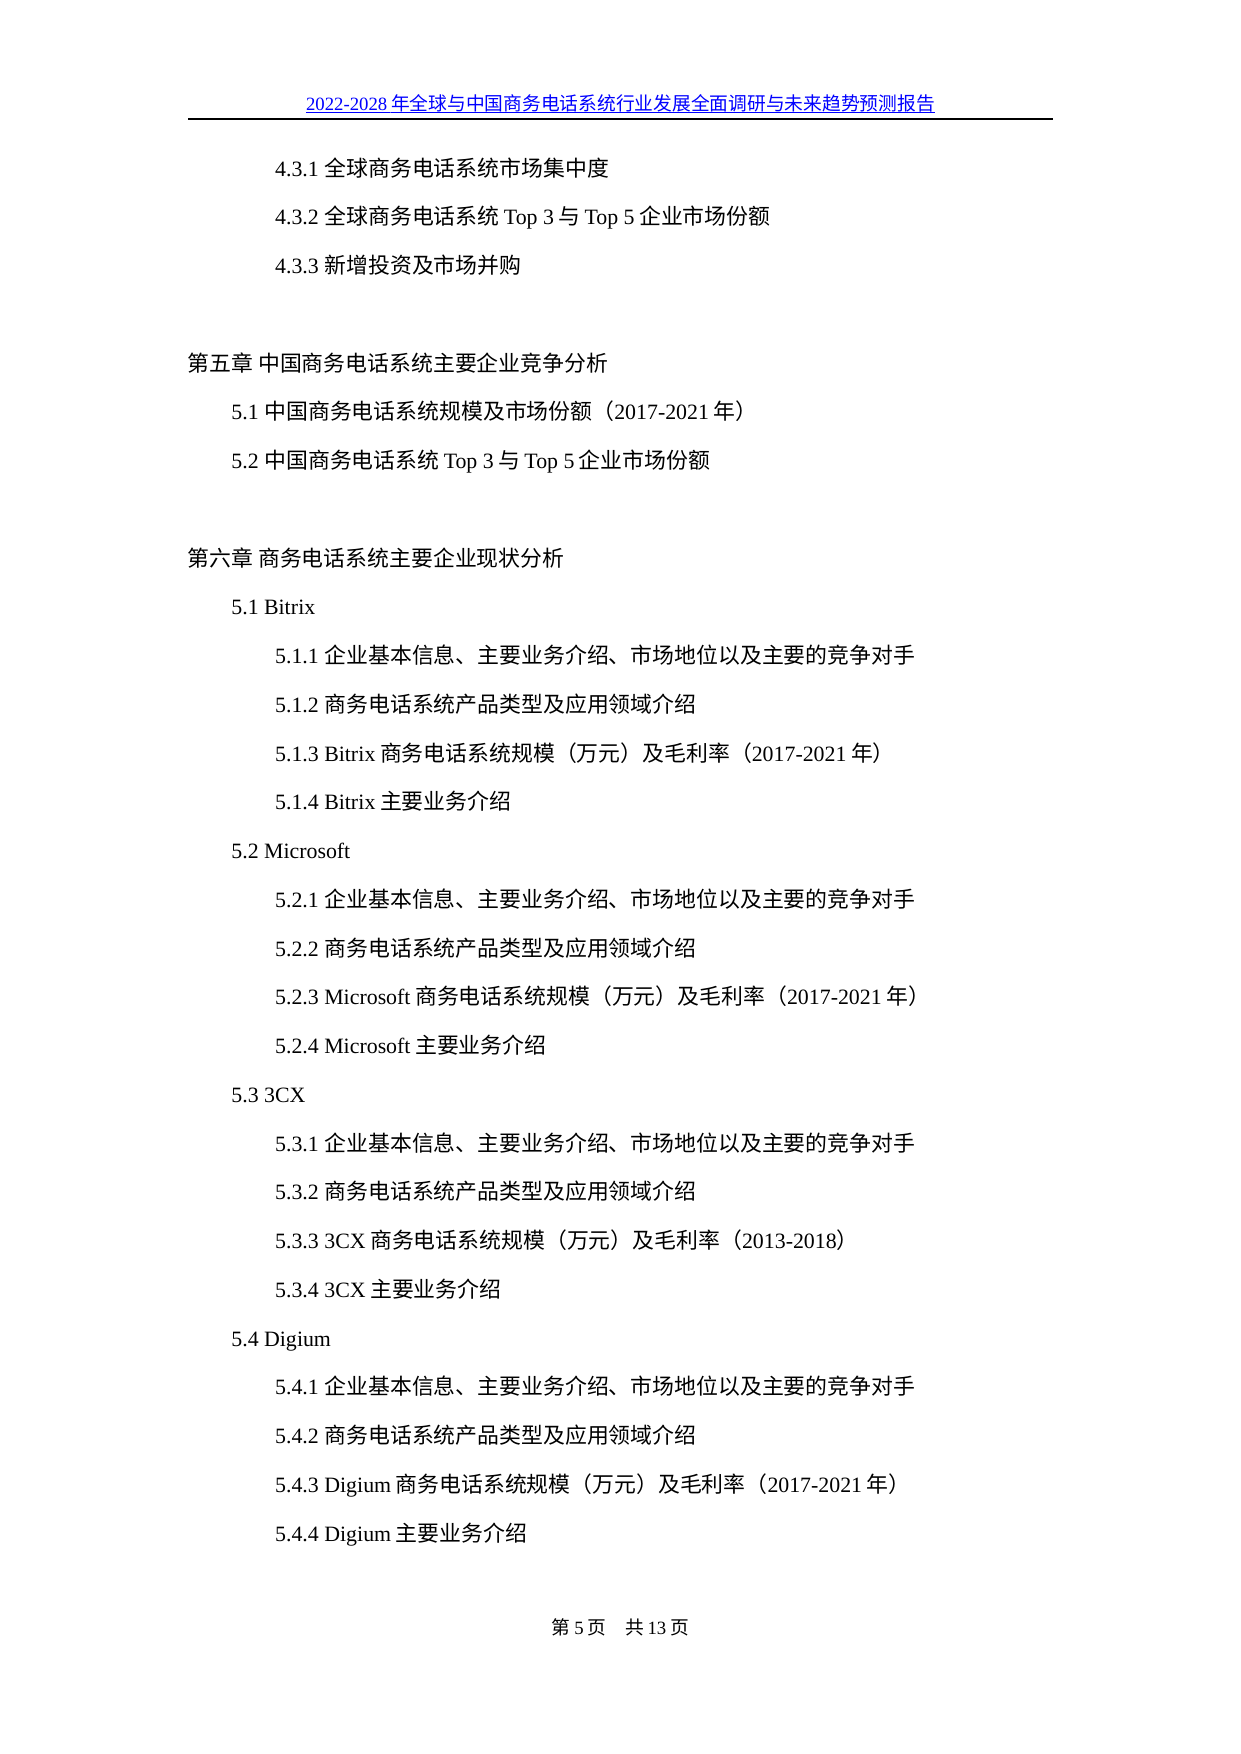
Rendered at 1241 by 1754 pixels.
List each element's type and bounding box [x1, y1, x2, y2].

text [187, 150, 1053, 1548]
